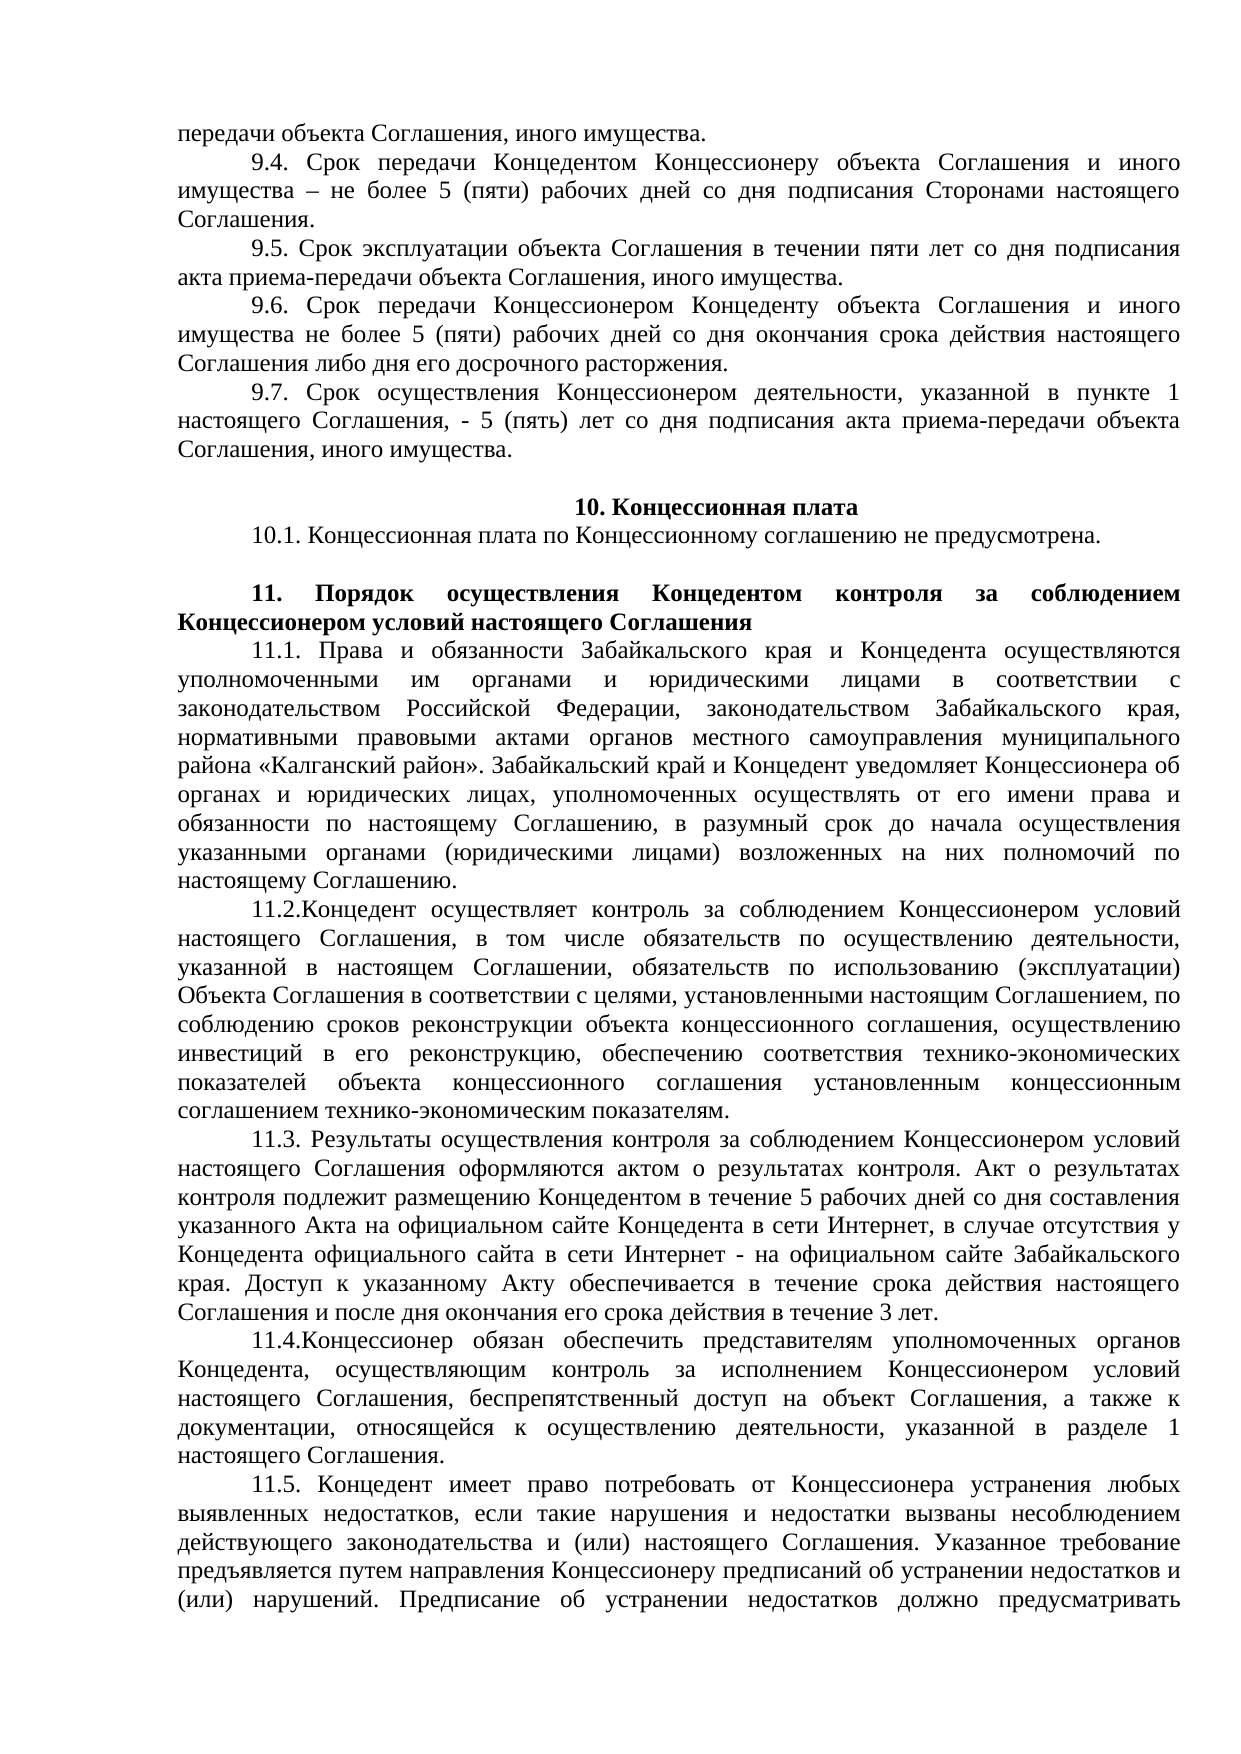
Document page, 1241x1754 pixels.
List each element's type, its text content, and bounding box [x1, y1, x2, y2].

text 9.7. Срок осуществления Концессионером деятельности, указанной в пункте 1 настоящего Соглашения, - 5 (пять) лет со дня подписания акта приема-передачи объекта Соглашения, иного имущества. [177, 377, 1181, 463]
text 9.4. Срок передачи Концедентом Концессионеру объекта Соглашения и иного имущества – не более 5 (пяти) рабочих дней со дня подписания Сторонами настоящего Соглашения. [177, 147, 1181, 233]
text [177, 118, 1181, 147]
text 11.4.Концессионер обязан обеспечить представителям уполномоченных органов Концедента, осуществляющим контроль за исполнением Концессионером условий настоящего Соглашения, беспрепятственный доступ на объект Соглашения, а также к документации, относящейся к осуществлению деятельности, указанной в разделе 1 настоящего Соглашения. [177, 1326, 1181, 1469]
text 11. Порядок осуществления Концедентом контроля за соблюдением Концессионером условий настоящего Соглашения [177, 578, 1181, 636]
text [177, 1469, 1181, 1613]
text 10. Концессионная плата [177, 492, 1181, 521]
text 9.6. Срок передачи Концессионером Концеденту объекта Соглашения и иного имущества не более 5 (пяти) рабочих дней со дня окончания срока действия настоящего Соглашения либо дня его досрочного расторжения. [177, 291, 1181, 377]
text 10.1. Концессионная плата по Концессионному соглашению не предусмотрена. [177, 521, 1181, 549]
text 9.5. Срок эксплуатации объекта Соглашения в течении пяти лет со дня подписания акта приема-передачи объекта Соглашения, иного имущества. [177, 233, 1181, 291]
text 11.3. Результаты осуществления контроля за соблюдением Концессионером условий настоящего Соглашения оформляются актом о результатах контроля. Акт о результатах контроля подлежит размещению Концедентом в течение 5 рабочих дней со дня составления указанного Акта на официальном сайте Концедента в сети Интернет, в случае отсутствия у Концедента официального сайта в сети Интернет - на официальном сайте Забайкальского края. Доступ к указанному Акту обеспечивается в течение срока действия настоящего Соглашения и после дня окончания его срока действия в течение 3 лет. [177, 1124, 1181, 1326]
text 11.2.Концедент осуществляет контроль за соблюдением Концессионером условий настоящего Соглашения, в том числе обязательств по осуществлению деятельности, указанной в настоящем Соглашении, обязательств по использованию (эксплуатации) Объекта Соглашения в соответствии с целями, установленными настоящим Соглашением, по соблюдению сроков реконструкции объекта концессионного соглашения, осуществлению инвестиций в его реконструкцию, обеспечению соответствия технико-экономических показателей объекта концессионного соглашения установленным концессионным соглашением технико-экономическим показателям. [177, 894, 1181, 1124]
text 11.1. Права и обязанности Забайкальского края и Концедента осуществляются уполномоченными им органами и юридическими лицами в соответствии с законодательством Российской Федерации, законодательством Забайкальского края, нормативными правовыми актами органов местного самоуправления муниципального района «Калганский район». Забайкальский край и Концедент уведомляет Концессионера об органах и юридических лицах, уполномоченных осуществлять от его имени права и обязанности по настоящему Соглашению, в разумный срок до начала осуществления указанными органами (юридическими лицами) возложенных на них полномочий по настоящему Соглашению. [177, 636, 1181, 894]
